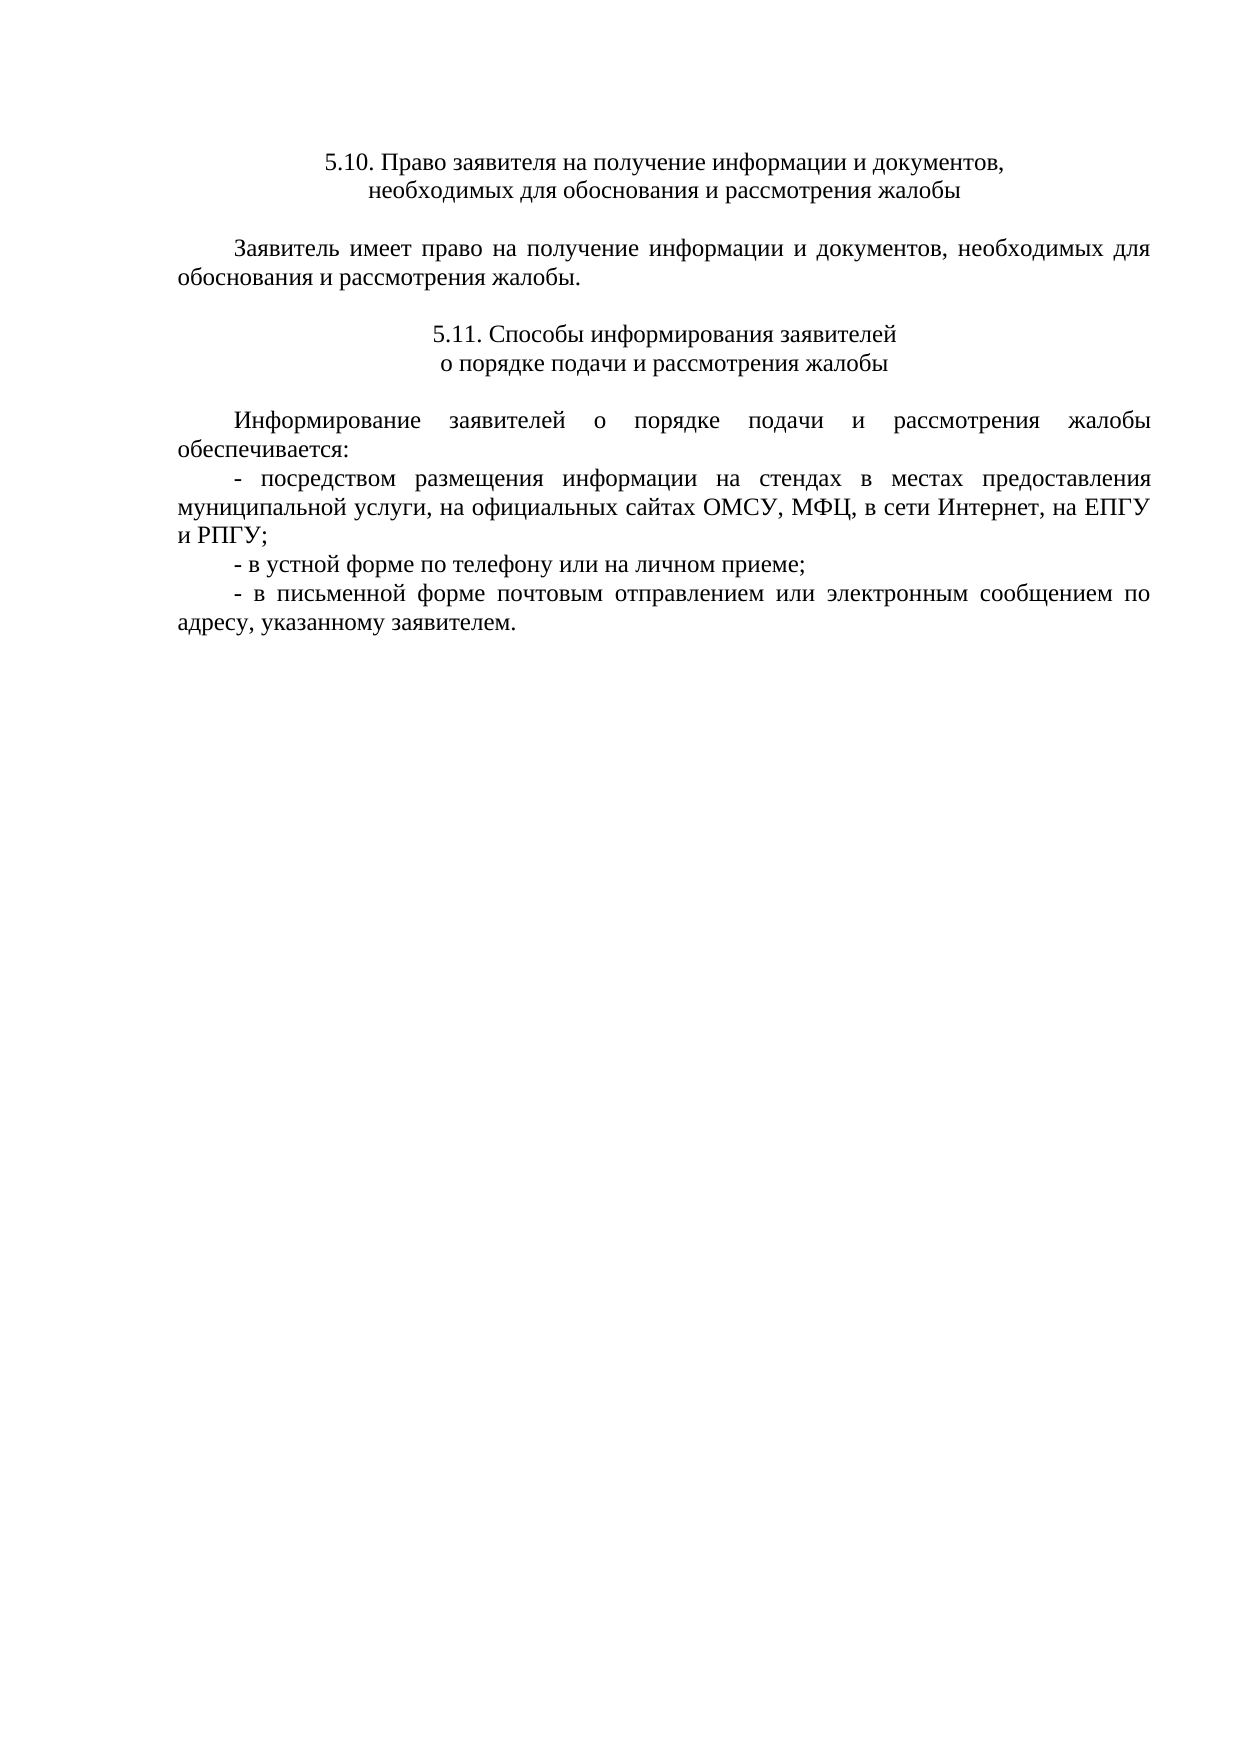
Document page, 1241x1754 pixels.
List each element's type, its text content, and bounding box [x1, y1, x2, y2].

text 5.11. Способы информирования заявителей [177, 319, 1152, 348]
text необходимых для обоснования и рассмотрения жалобы [177, 176, 1152, 204]
text - в устной форме по телефону или на личном приеме; [177, 549, 1152, 578]
text - в письменной форме почтовым отправлением или электронным сообщением по адресу, указанному заявителем. [177, 578, 1152, 636]
text - посредством размещения информации на стендах в местах предоставления муниципальной услуги, на официальных сайтах ОМСУ, МФЦ, в сети Интернет, на ЕПГУ и РПГУ; [177, 463, 1152, 549]
text о порядке подачи и рассмотрения жалобы [177, 348, 1152, 377]
text Заявитель имеет право на получение информации и документов, необходимых для обоснования и рассмотрения жалобы. [177, 233, 1152, 291]
text Информирование заявителей о порядке подачи и рассмотрения жалобы обеспечивается: [177, 406, 1152, 463]
text 5.10. Право заявителя на получение информации и документов, [177, 147, 1152, 176]
